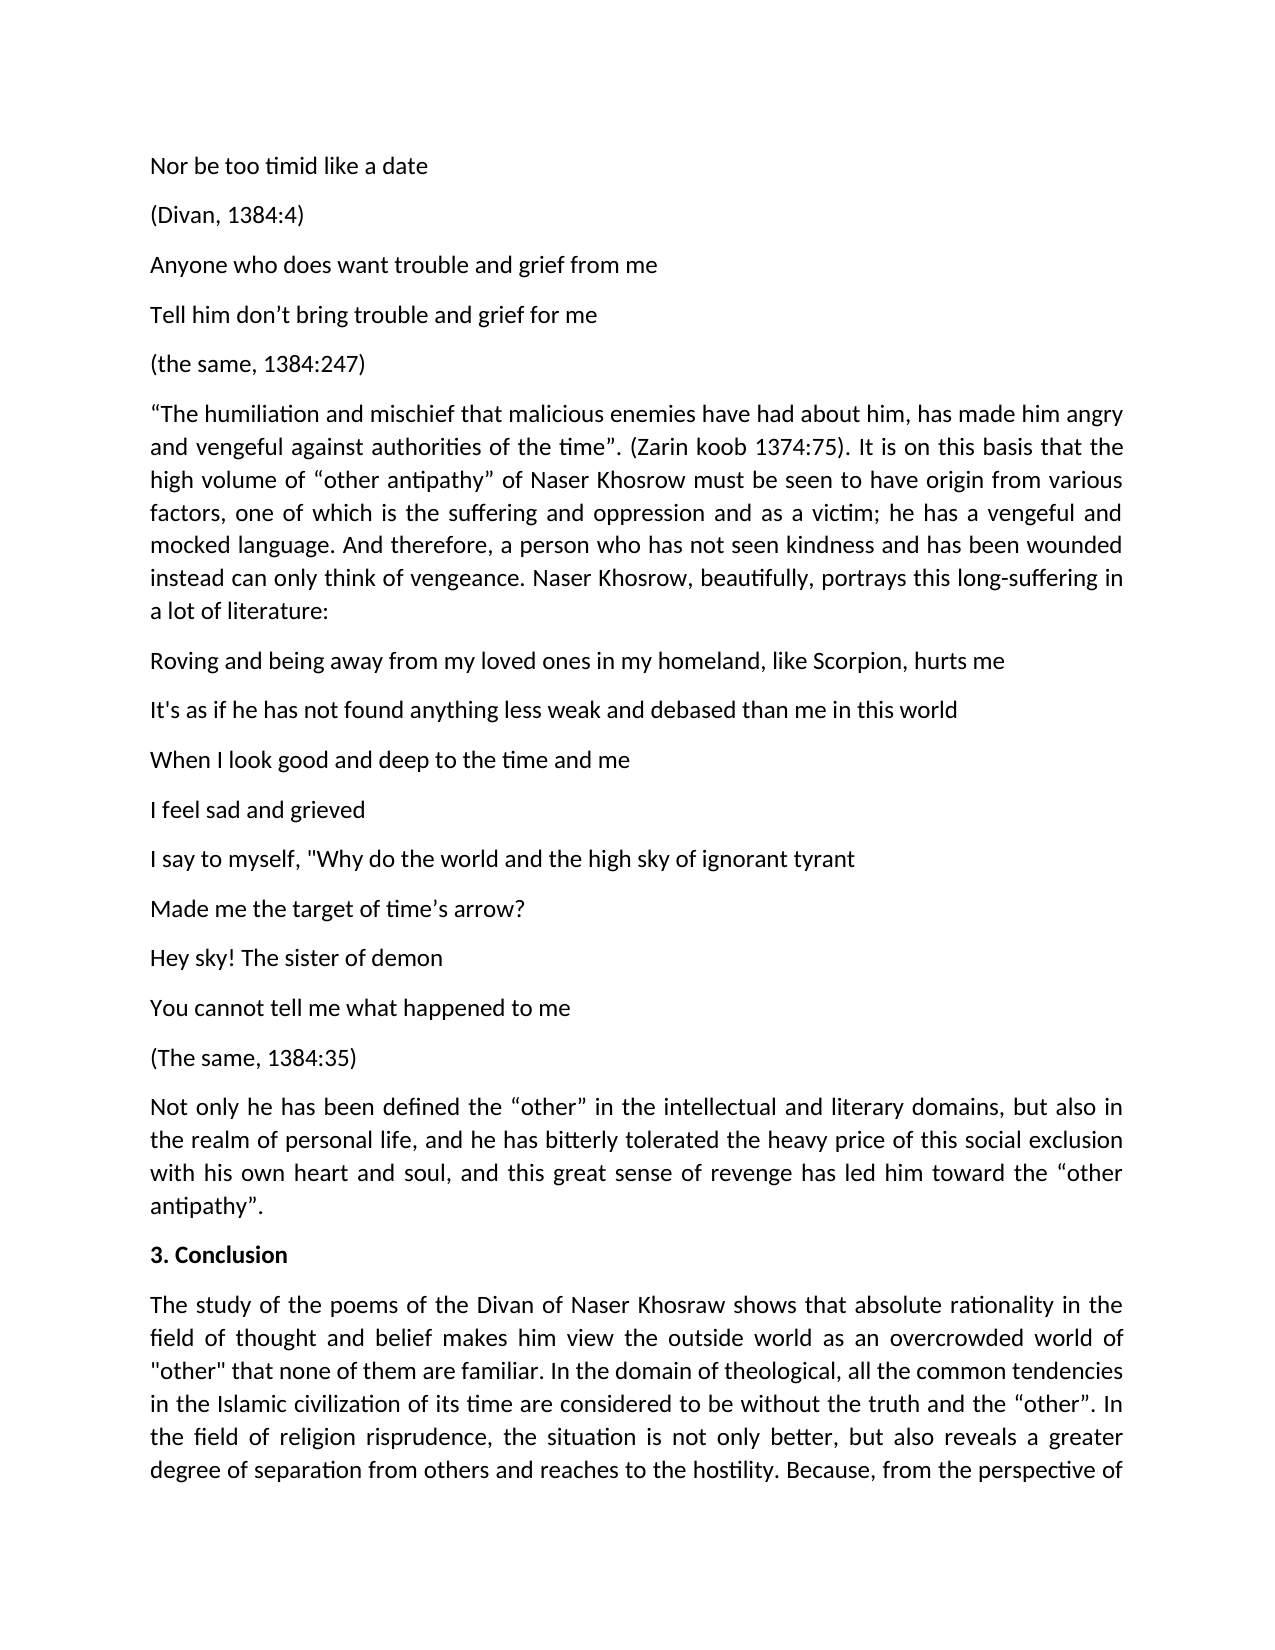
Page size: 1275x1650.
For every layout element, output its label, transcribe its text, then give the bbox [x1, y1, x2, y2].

text (the same, 1384:247) [150, 348, 1125, 379]
text Made me the target of time’s arrow? [150, 893, 1125, 923]
text 3. Conclusion [150, 1239, 1125, 1270]
text Roving and being away from my loved ones in my homeland, like Scorpion, hurts me [150, 645, 1125, 676]
text I say to myself, "Why do the world and the high sky of ignorant tyrant [150, 843, 1125, 874]
text Hey sky! The sister of demon [150, 942, 1125, 973]
text Not only he has been defined the “other” in the intellectual and literary domains, but also in the realm of personal life, and he has bitterly tolerated the heavy price of this social exclusion with his own heart and soul, and this great sense of revenge has led him toward the “other antipathy”. [150, 1091, 1125, 1221]
text “The humiliation and mischief that malicious enemies have had about him, has made him angry and vengeful against authorities of the time”. (Zarin koob 1374:75). It is on this basis that the high volume of “other antipathy” of Naser Khosrow must be seen to have origin from various factors, one of which is the suffering and oppression and as a victim; he has a vengeful and mocked language. And therefore, a person who has not seen kindness and has been wounded instead can only think of vengeance. Naser Khosrow, beautifully, portrays this long-suffering in a lot of literature: [150, 398, 1125, 626]
text You cannot tell me what happened to me [150, 992, 1125, 1023]
text It's as if he has not found anything less weak and debased than me in this world [150, 694, 1125, 725]
text Tell him don’t bring trouble and grief for me [150, 299, 1125, 329]
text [150, 1289, 1125, 1484]
text (Divan, 1384:4) [150, 199, 1125, 230]
text (The same, 1384:35) [150, 1042, 1125, 1072]
text Anyone who does want trouble and grief from me [150, 249, 1125, 280]
text I feel sad and grieved [150, 794, 1125, 824]
text Nor be too timid like a date [150, 150, 1125, 181]
text When I look good and deep to the time and me [150, 744, 1125, 775]
